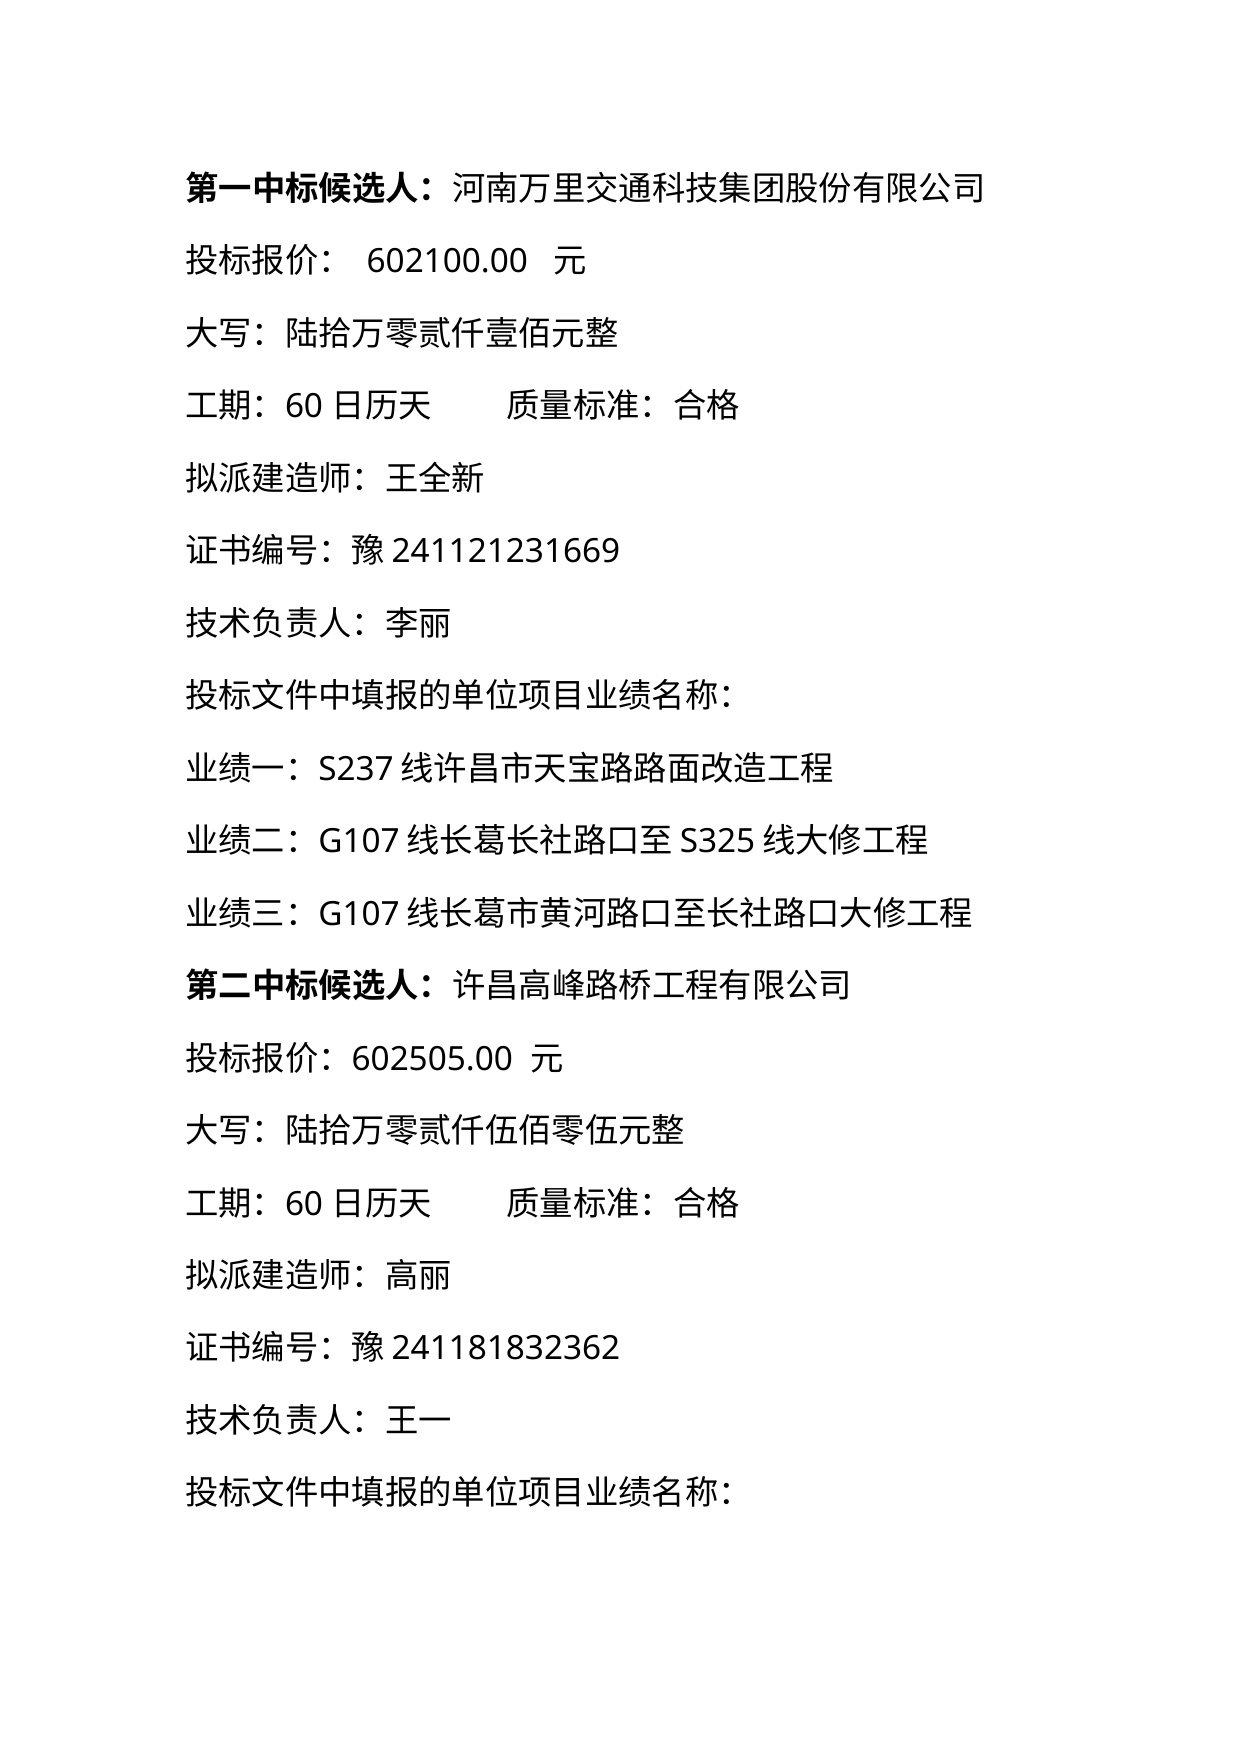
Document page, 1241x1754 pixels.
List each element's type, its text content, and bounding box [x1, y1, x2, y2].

text 第二中标候选人：许昌高峰路桥工程有限公司 [118, 959, 1122, 1007]
text 投标文件中填报的单位项目业绩名称： [118, 669, 1122, 717]
text 业绩一：S237线许昌市天宝路路面改造工程 [118, 741, 1122, 790]
text 技术负责人：李丽 [118, 597, 1122, 645]
text 大写：陆拾万零贰仟伍佰零伍元整 [118, 1104, 1122, 1152]
text 大写：陆拾万零贰仟壹佰元整 [118, 307, 1122, 355]
text 证书编号：豫241121231669 [118, 524, 1122, 572]
text 技术负责人：王一 [118, 1394, 1122, 1442]
text 业绩三：G107线长葛市黄河路口至长社路口大修工程 [118, 886, 1122, 935]
text 工期：60 日历天 质量标准：合格 [118, 1176, 1122, 1225]
text 工期：60 日历天 质量标准：合格 [118, 379, 1122, 428]
text 拟派建造师：王全新 [118, 452, 1122, 500]
text 第一中标候选人：河南万里交通科技集团股份有限公司 [118, 162, 1122, 210]
text 业绩二：G107线长葛长社路口至S325线大修工程 [118, 814, 1122, 862]
text 投标文件中填报的单位项目业绩名称： [118, 1466, 1122, 1514]
text 投标报价：602505.00 元 [118, 1031, 1122, 1080]
text 证书编号：豫241181832362 [118, 1321, 1122, 1369]
text 拟派建造师：高丽 [118, 1249, 1122, 1297]
text 投标报价： 602100.00 元 [118, 234, 1122, 283]
